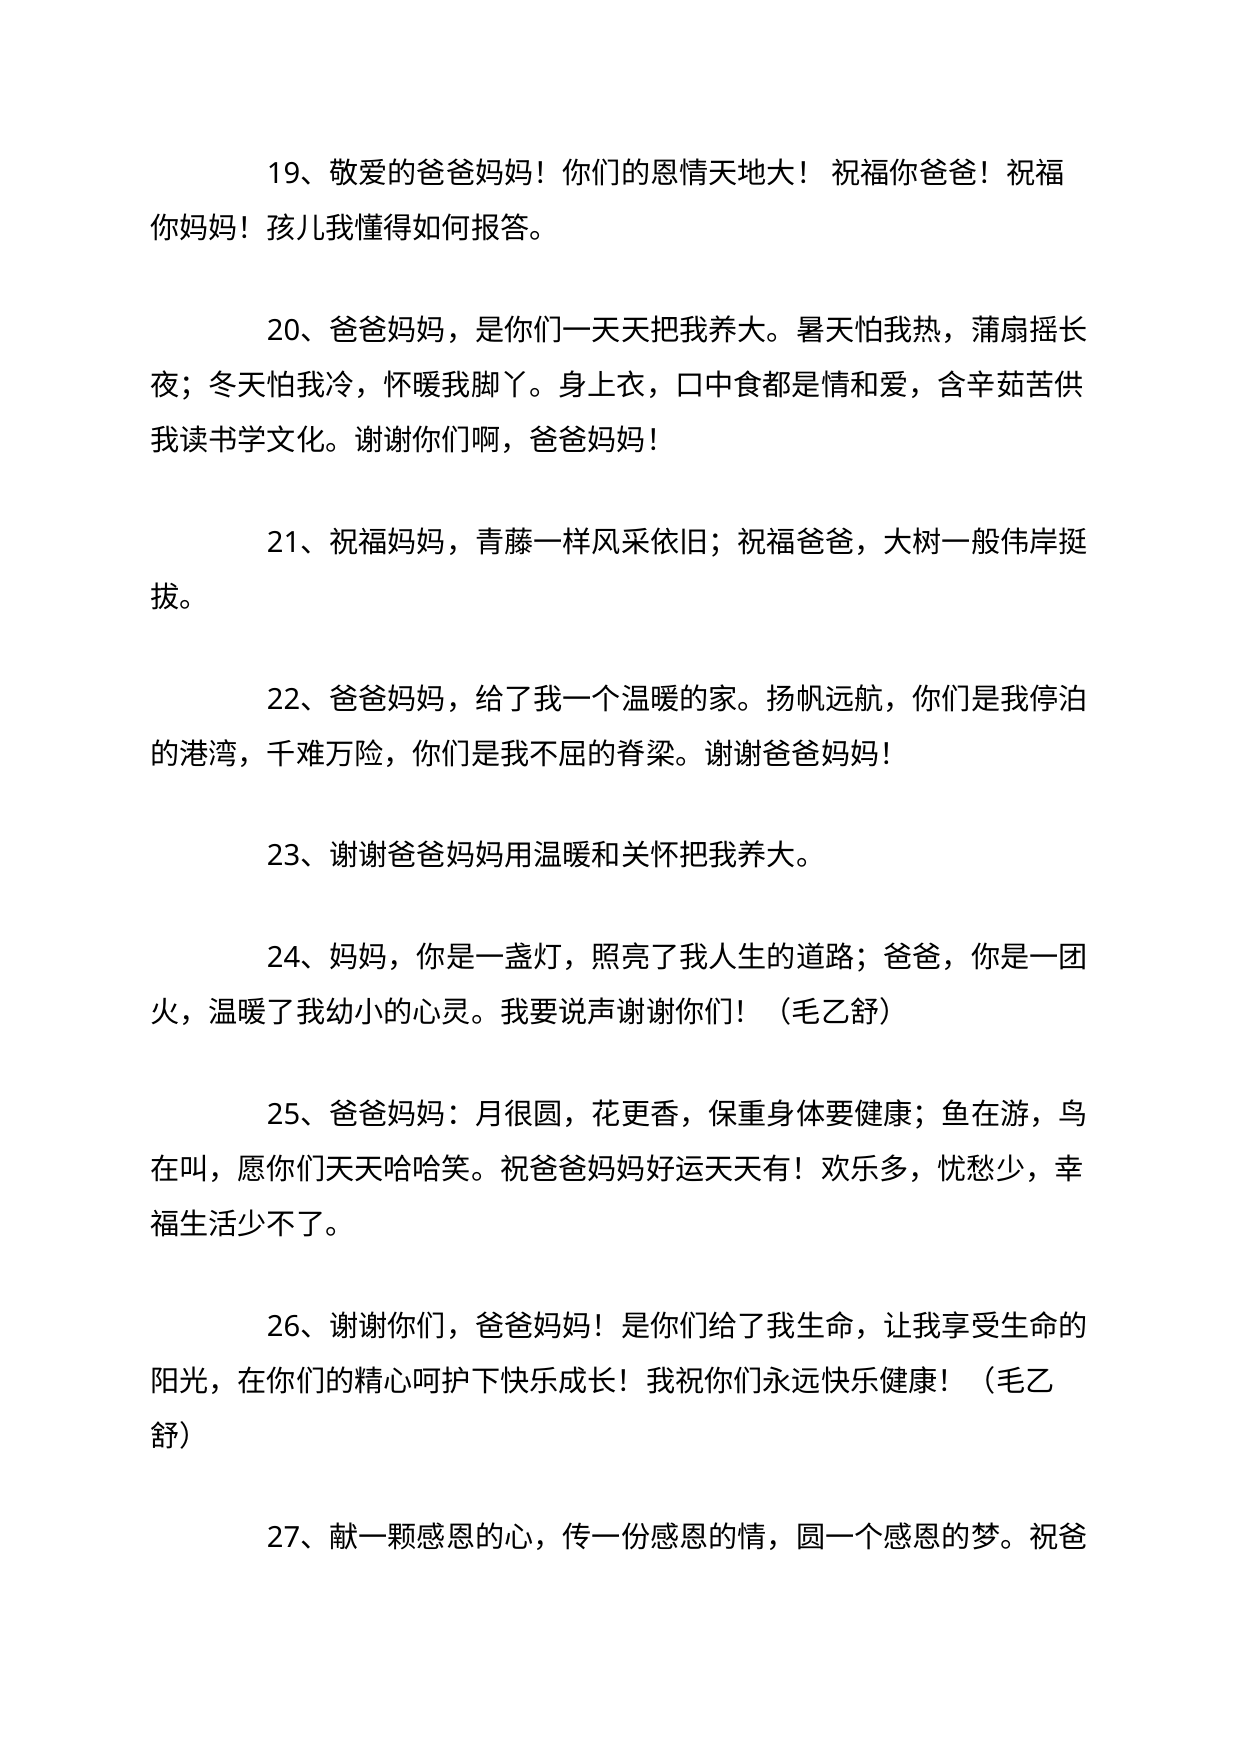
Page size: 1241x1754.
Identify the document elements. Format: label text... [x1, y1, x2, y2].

text 21、祝福妈妈，青藤一样风采依旧；祝福爸爸，大树一般伟岸挺拔。 [150, 518, 1090, 616]
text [150, 1514, 1090, 1556]
text 23、谢谢爸爸妈妈用温暖和关怀把我养大。 [150, 832, 1090, 874]
text 25、爸爸妈妈：月很圆，花更香，保重身体要健康；鱼在游，鸟在叫，愿你们天天哈哈笑。祝爸爸妈妈好运天天有！欢乐多，忧愁少，幸福生活少不了。 [150, 1091, 1090, 1243]
text 22、爸爸妈妈，给了我一个温暖的家。扬帆远航，你们是我停泊的港湾，千难万险，你们是我不屈的脊梁。谢谢爸爸妈妈！ [150, 675, 1090, 772]
text 19、敬爱的爸爸妈妈！你们的恩情天地大！ 祝福你爸爸！祝福你妈妈！孩儿我懂得如何报答。 [150, 150, 1090, 247]
text 26、谢谢你们，爸爸妈妈！是你们给了我生命，让我享受生命的阳光，在你们的精心呵护下快乐成长！我祝你们永远快乐健康！（毛乙舒） [150, 1302, 1090, 1454]
text 20、爸爸妈妈，是你们一天天把我养大。暑天怕我热，蒲扇摇长夜；冬天怕我冷，怀暖我脚丫。身上衣，口中食都是情和爱，含辛茹苦供我读书学文化。谢谢你们啊，爸爸妈妈！ [150, 307, 1090, 459]
text 24、妈妈，你是一盏灯，照亮了我人生的道路；爸爸，你是一团火，温暖了我幼小的心灵。我要说声谢谢你们！（毛乙舒） [150, 934, 1090, 1031]
